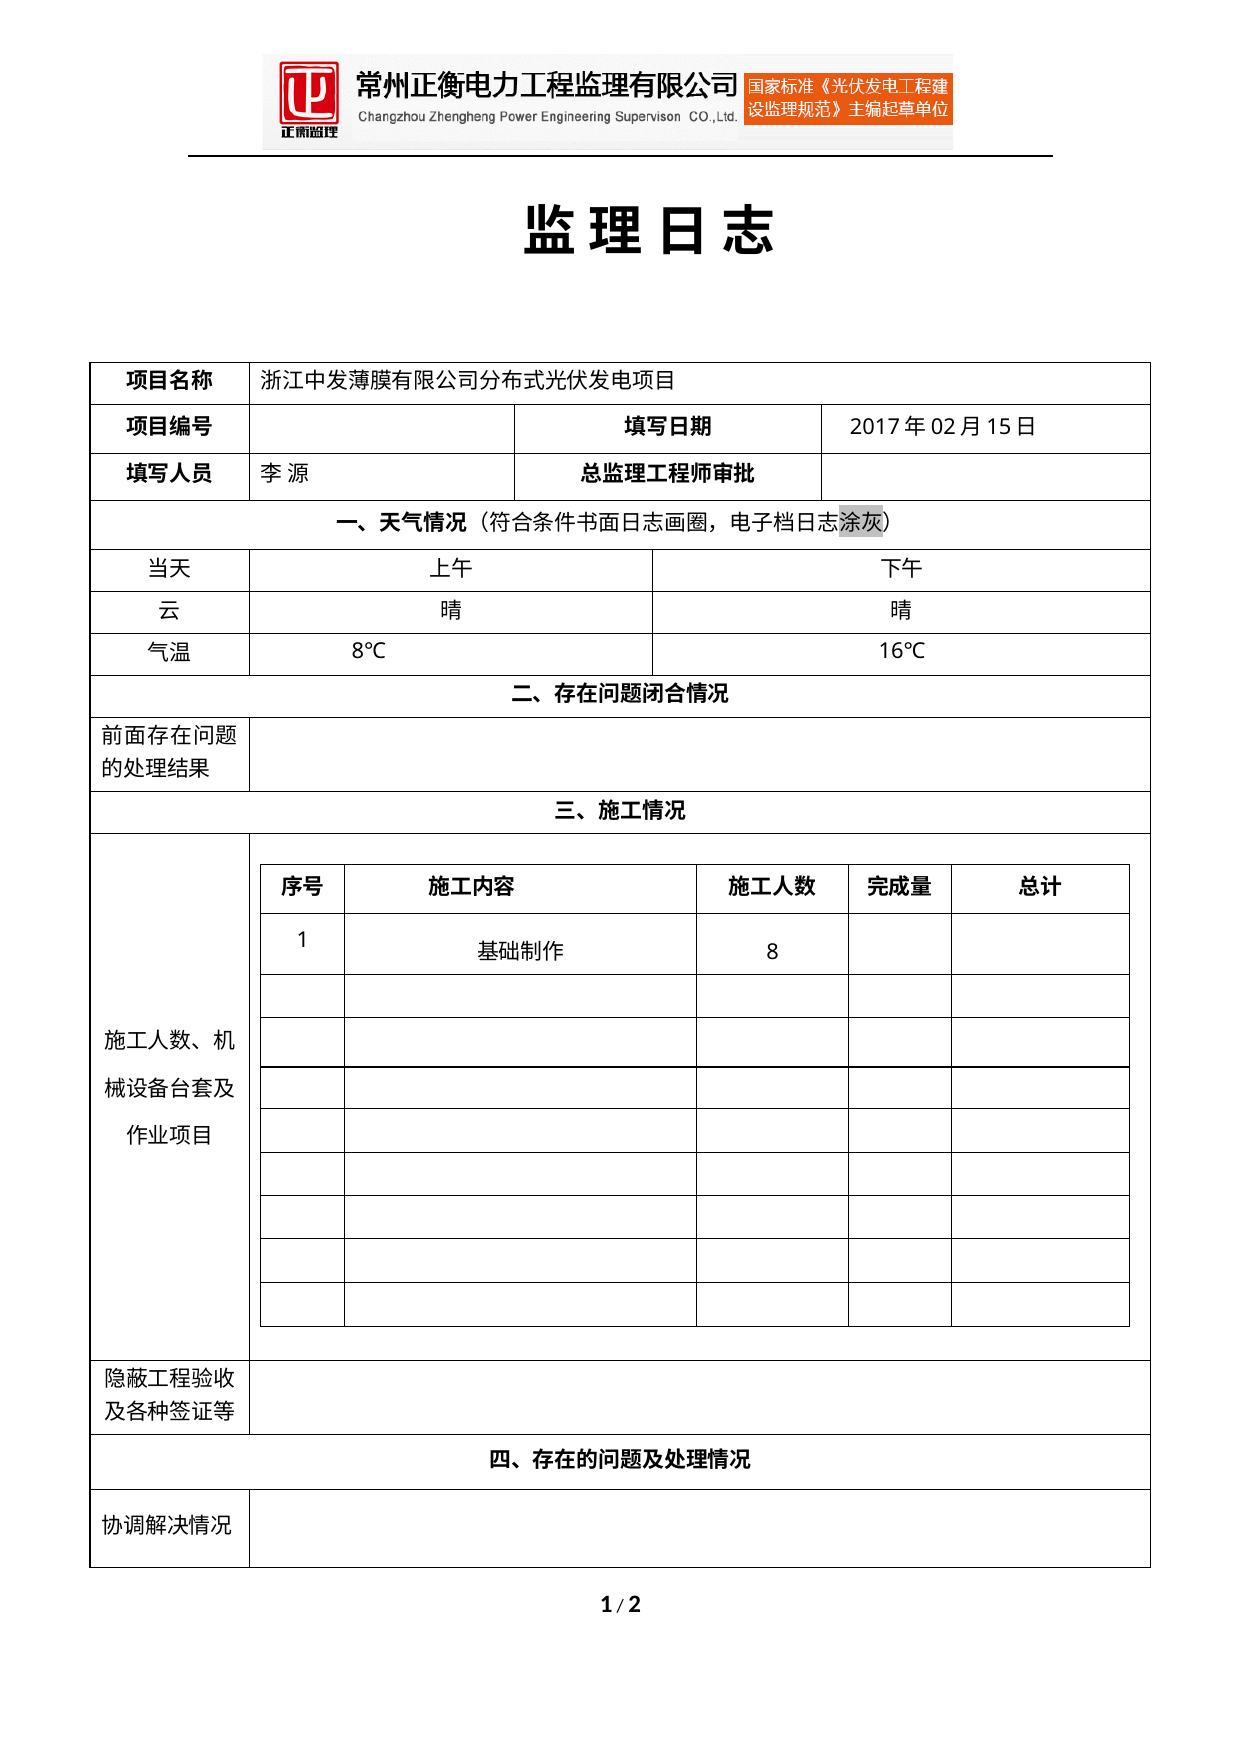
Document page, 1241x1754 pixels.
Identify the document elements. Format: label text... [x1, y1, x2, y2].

table_cell [250, 1361, 1150, 1434]
table_cell 晴 [250, 592, 652, 633]
table_cell 8℃ [250, 634, 652, 675]
table_cell 下午 [653, 550, 1150, 591]
table_cell 总监理工程师审批 [515, 454, 821, 499]
table_header 浙江中发薄膜有限公司分布式光伏发电项目 [250, 363, 1150, 404]
table_cell [250, 834, 1150, 1360]
table_cell 李 源 [250, 454, 514, 499]
table_header 项目名称 [91, 363, 249, 404]
table_cell 2017年02月15日 [822, 405, 1150, 452]
table_cell 二、存在问题闭合情况 [91, 676, 1150, 717]
table_cell [250, 405, 514, 452]
table_cell 云 [91, 592, 249, 633]
table_cell 前面存在问题的处理结果 [91, 718, 249, 791]
text 监 理 日 志 [187, 178, 1053, 275]
table_cell [250, 1490, 1150, 1567]
table_cell 一、天气情况（符合条件书面日志画圈，电子档日志涂灰） [91, 501, 1150, 549]
table_cell 晴 [653, 592, 1150, 633]
table_cell 16℃ [653, 634, 1150, 675]
table_cell 当天 [91, 550, 249, 591]
table_cell 三、施工情况 [91, 792, 1150, 833]
table_cell 气温 [91, 634, 249, 675]
table_cell [822, 454, 1150, 499]
table_cell 填写日期 [515, 405, 821, 452]
table_cell 填写人员 [91, 454, 249, 499]
table_cell [250, 718, 1150, 791]
table_cell 上午 [250, 550, 652, 591]
table_cell 协调解决情况 [91, 1490, 249, 1567]
table_cell 施工人数、机械设备台套及作业项目 [91, 834, 249, 1360]
table_cell 四、存在的问题及处理情况 [91, 1435, 1150, 1488]
picture [262, 54, 954, 150]
table_cell 项目编号 [91, 405, 249, 452]
table_cell 隐蔽工程验收及各种签证等 [91, 1361, 249, 1434]
